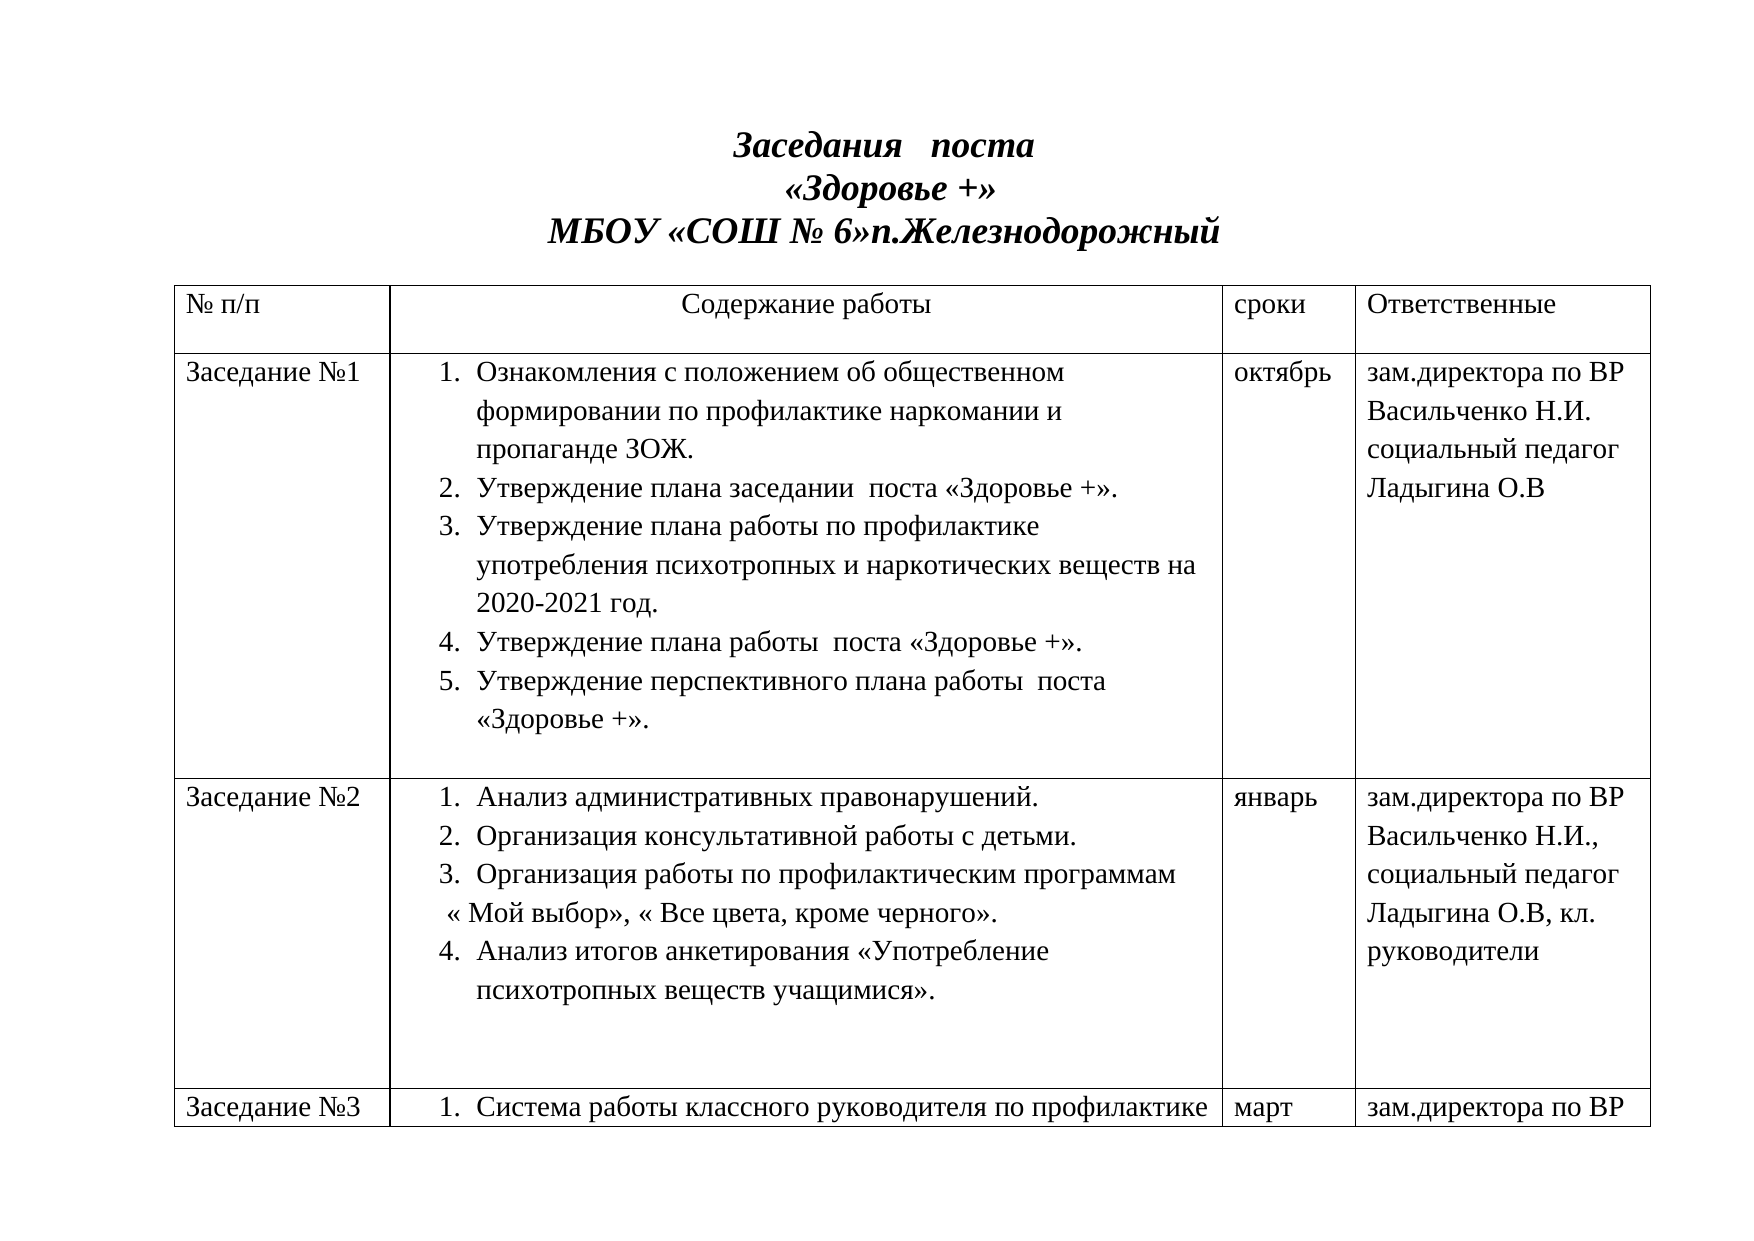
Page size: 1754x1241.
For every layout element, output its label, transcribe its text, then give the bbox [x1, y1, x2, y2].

table_cell зам.директора по ВР Васильченко Н.И. социальный педагог Ладыгина О.В [1356, 354, 1650, 778]
table_cell январь [1223, 779, 1355, 1088]
table_cell Заседание №2 [175, 779, 389, 1088]
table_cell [1356, 1089, 1650, 1126]
table_cell Анализ административных правонарушений. Организация консультативной работы с детьми. Организация работы по профилактическим программам « Мой выбор», « Все цвета, кроме черного». Анализ итогов анкетирования «Употребление психотропных веществ учащимися». [391, 779, 1222, 1088]
table_cell Ознакомления с положением об общественном формировании по профилактике наркомании и пропаганде ЗОЖ. Утверждение плана заседании поста «Здоровье +». Утверждение плана работы по профилактике употребления психотропных и наркотических веществ на 2020-2021 год. Утверждение плана работы поста «Здоровье +». Утверждение перспективного плана работы поста «Здоровье +». [391, 354, 1222, 778]
table_cell Заседание №1 [175, 354, 389, 778]
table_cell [391, 1089, 1222, 1126]
text Заседания поста [118, 122, 1654, 165]
table_cell март [1223, 1089, 1355, 1126]
text «Здоровье +» [118, 165, 1654, 208]
text МБОУ «СОШ № 6»п.Железнодорожный [118, 208, 1654, 252]
table_cell октябрь [1223, 354, 1355, 778]
table_header Содержание работы [391, 286, 1222, 353]
table_header Ответственные [1356, 286, 1650, 353]
table_header № п/п [175, 286, 389, 353]
table_cell Заседание №3 [175, 1089, 389, 1126]
table_header сроки [1223, 286, 1355, 353]
table_cell зам.директора по ВР Васильченко Н.И., социальный педагог Ладыгина О.В, кл. руководители [1356, 779, 1650, 1088]
